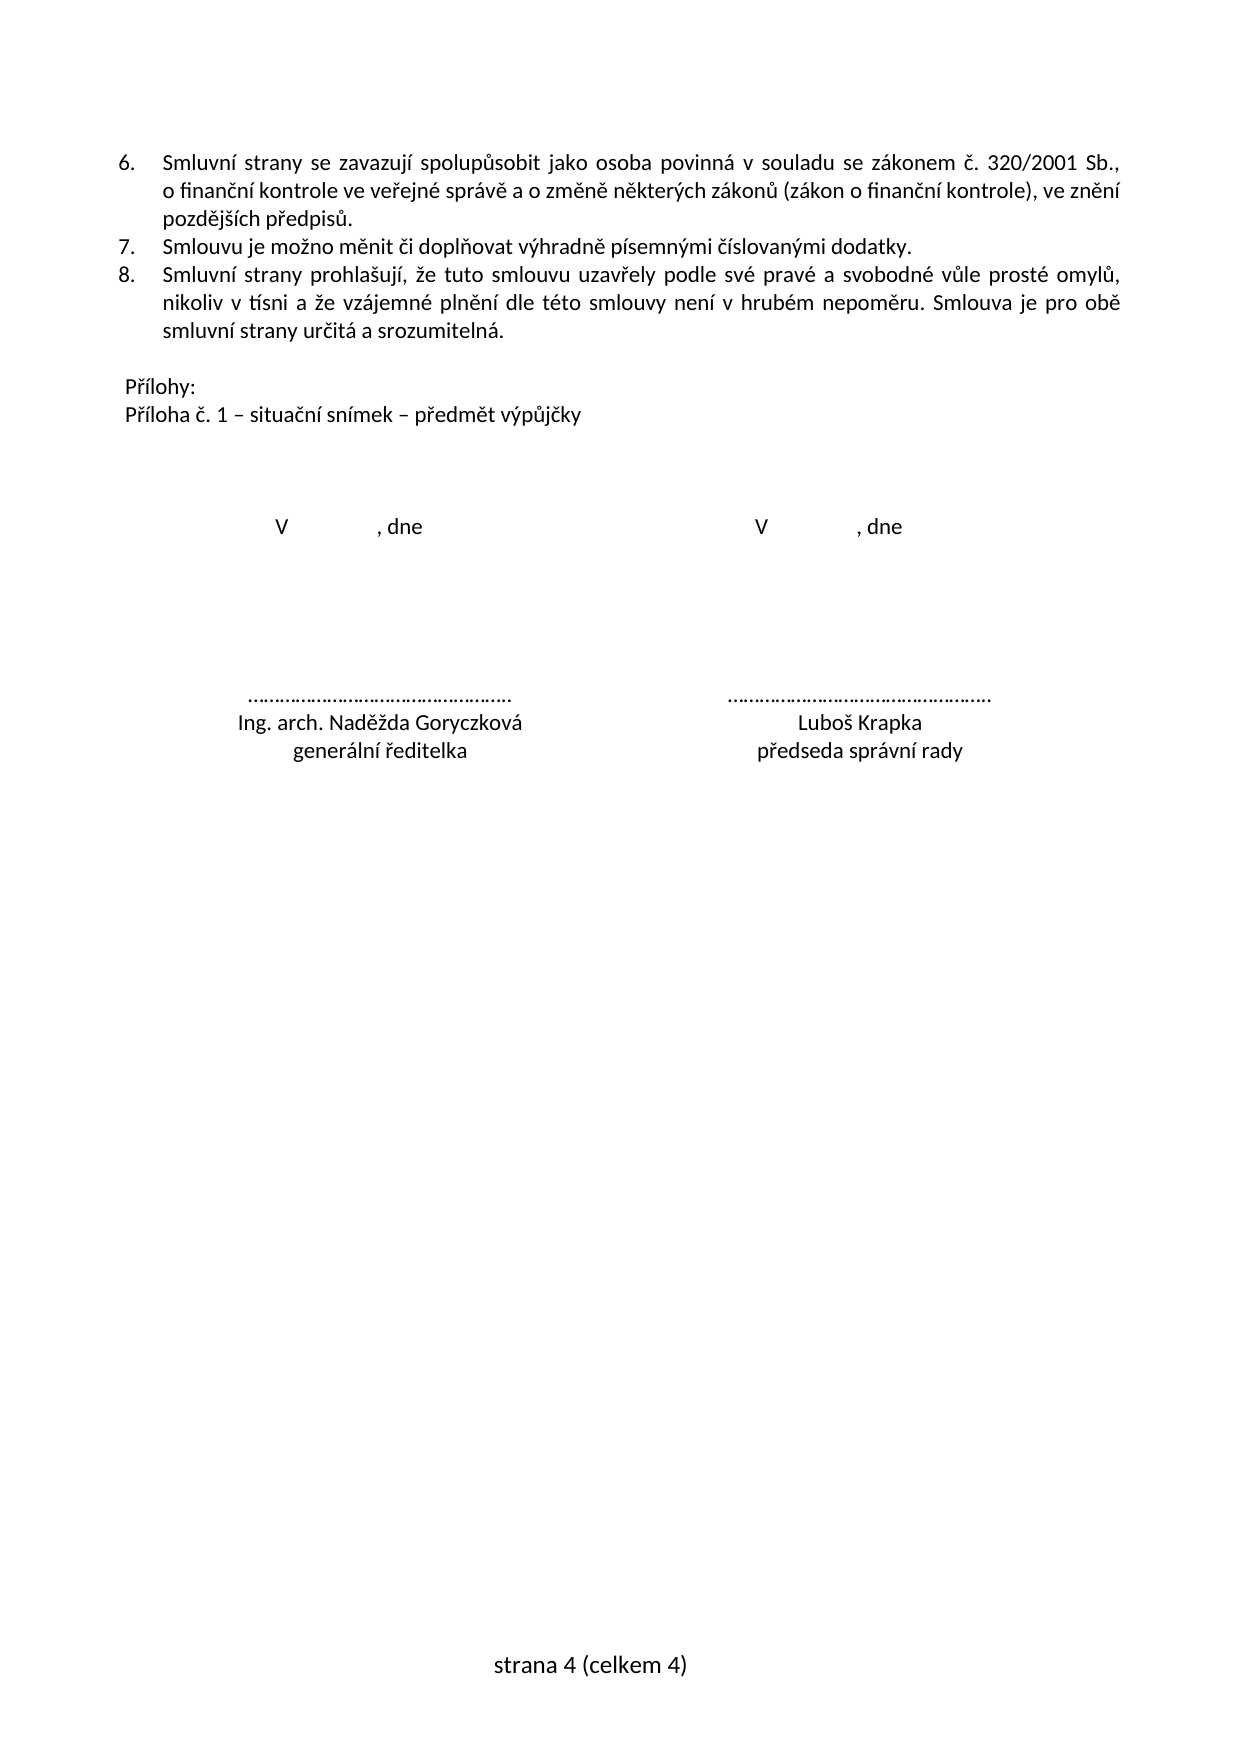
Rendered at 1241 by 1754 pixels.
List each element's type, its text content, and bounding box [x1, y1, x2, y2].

text Příloha č. 1 – situační snímek – předmět výpůjčky [125, 400, 1122, 428]
list Smluvní strany prohlašují, že tuto smlouvu uzavřely podle své pravé a svobodné vůle prosté omylů, nikoliv v tísni a že vzájemné plnění dle této smlouvy není v hrubém nepoměru. Smlouva je pro obě smluvní strany určitá a srozumitelná. [118, 260, 1122, 344]
table_header V , dne ………………………………………….. Ing. arch. Naděžda Goryczková generální ředitelka [140, 512, 620, 764]
text Přílohy: [125, 372, 1122, 400]
table_header V , dne ………………………………………….. Luboš Krapka předseda správní rady [620, 512, 1100, 764]
list Smlouvu je možno měnit či doplňovat výhradně písemnými číslovanými dodatky. [118, 232, 1122, 260]
list Smluvní strany se zavazují spolupůsobit jako osoba povinná v souladu se zákonem č. 320/2001 Sb., o finanční kontrole ve veřejné správě a o změně některých zákonů (zákon o finanční kontrole), ve znění pozdějších předpisů. [118, 148, 1122, 232]
